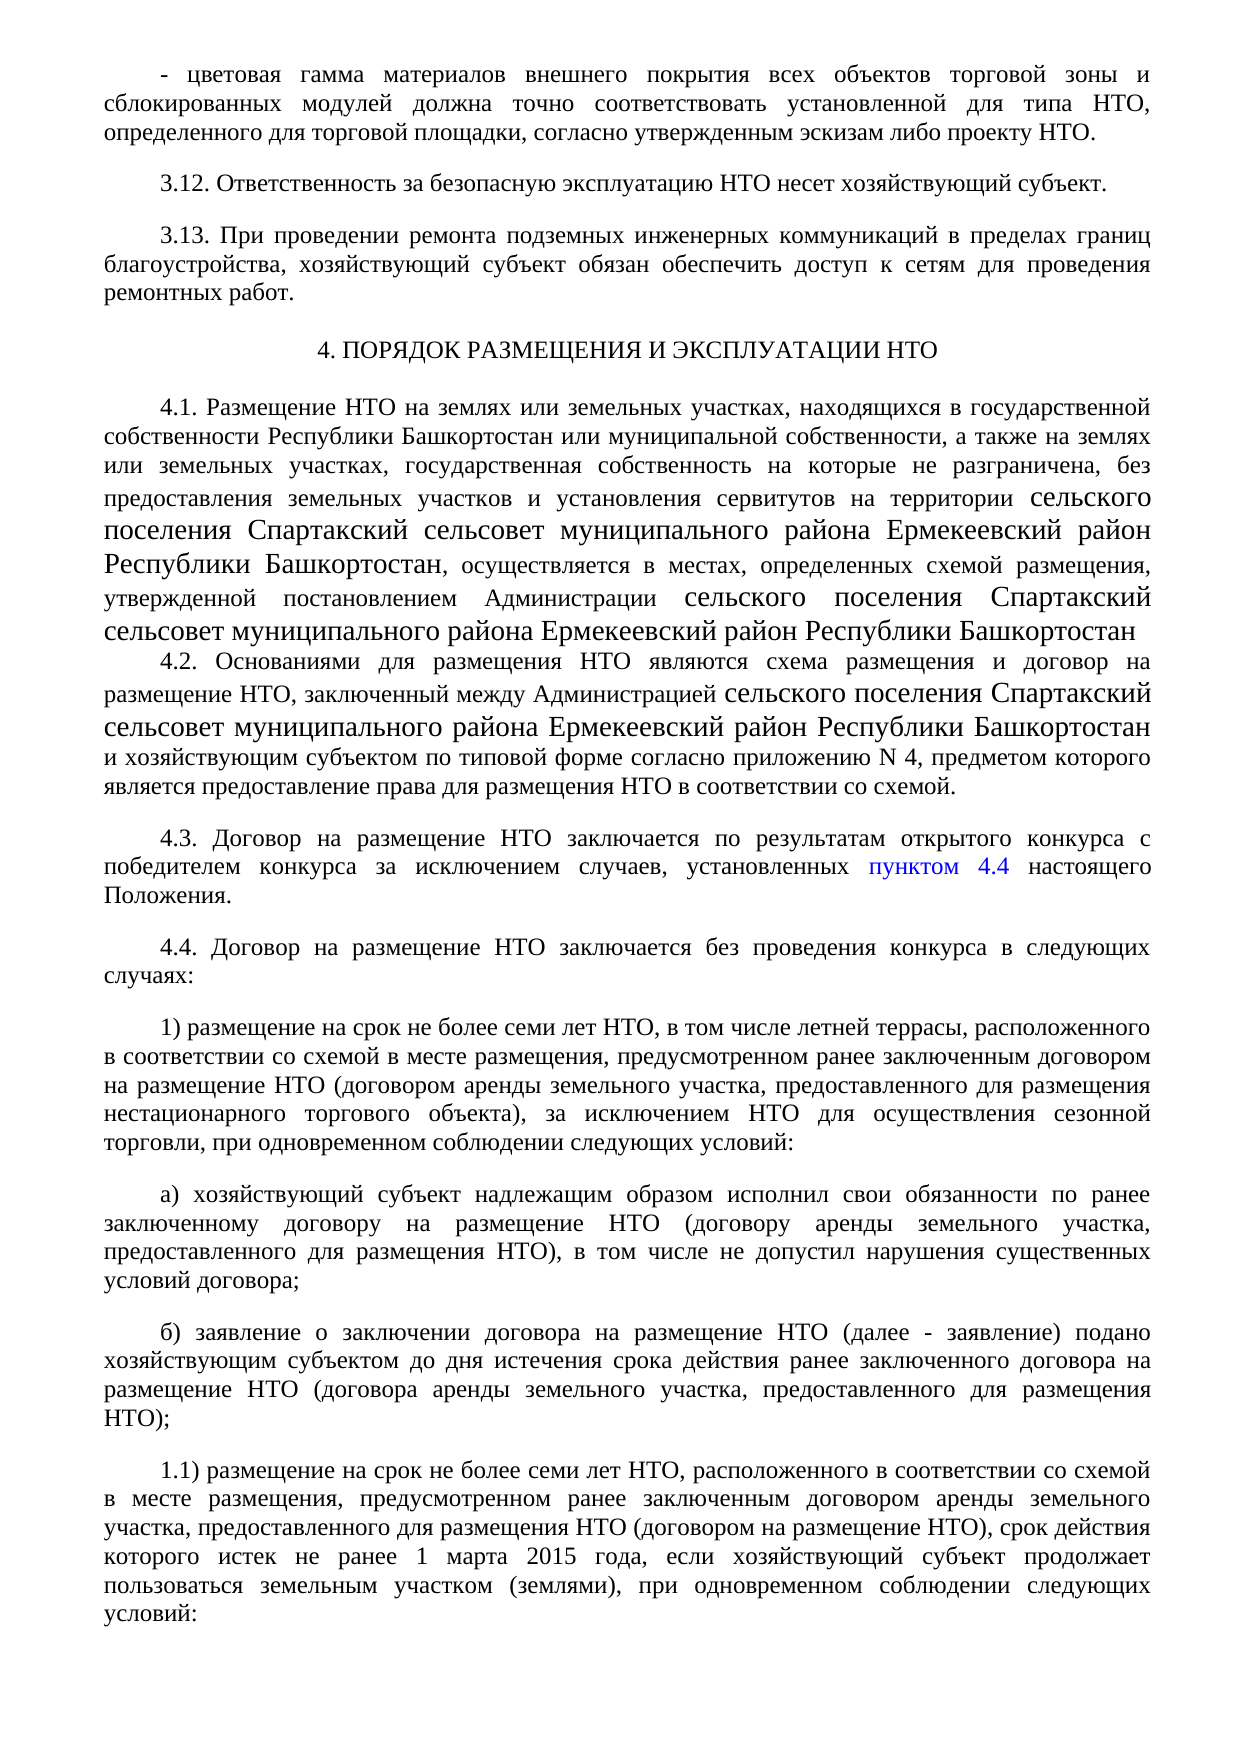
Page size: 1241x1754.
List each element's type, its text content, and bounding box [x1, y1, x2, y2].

text 4.3. Договор на размещение НТО заключается по результатам открытого конкурса с победителем конкурса за исключением случаев, установленных пунктом 4.4 настоящего Положения. [103, 823, 1152, 909]
text - цветовая гамма материалов внешнего покрытия всех объектов торговой зоны и сблокированных модулей должна точно соответствовать установленной для типа НТО, определенного для торговой площадки, согласно утвержденным эскизам либо проекту НТО. [103, 59, 1152, 145]
text 1) размещение на срок не более семи лет НТО, в том числе летней террасы, расположенного в соответствии со схемой в месте размещения, предусмотренном ранее заключенным договором на размещение НТО (договором аренды земельного участка, предоставленного для размещения нестационарного торгового объекта), за исключением НТО для осуществления сезонной торговли, при одновременном соблюдении следующих условий: [103, 1012, 1152, 1156]
text б) заявление о заключении договора на размещение НТО (далее - заявление) подано хозяйствующим субъектом до дня истечения срока действия ранее заключенного договора на размещение НТО (договора аренды земельного участка, предоставленного для размещения НТО); [103, 1317, 1152, 1432]
text 4. ПОРЯДОК РАЗМЕЩЕНИЯ И ЭКСПЛУАТАЦИИ НТО [103, 335, 1152, 364]
text 4.1. Размещение НТО на землях или земельных участках, находящихся в государственной собственности Республики Башкортостан или муниципальной собственности, а также на землях или земельных участках, государственная собственность на которые не разграничена, без предоставления земельных участков и установления сервитутов на территории сельского поселения Спартакский сельсовет муниципального района Ермекеевский район Республики Башкортостан, осуществляется в местах, определенных схемой размещения, утвержденной постановлением Администрации сельского поселения Спартакский сельсовет муниципального района Ермекеевский район Республики Башкортостан [103, 392, 1152, 646]
text 4.2. Основаниями для размещения НТО являются схема размещения и договор на размещение НТО, заключенный между Администрацией сельского поселения Спартакский сельсовет муниципального района Ермекеевский район Республики Башкортостан и хозяйствующим субъектом по типовой форме согласно приложению N 4, предметом которого является предоставление права для размещения НТО в соответствии со схемой. [103, 646, 1152, 800]
text 3.12. Ответственность за безопасную эксплуатацию НТО несет хозяйствующий субъект. [103, 168, 1152, 197]
text а) хозяйствующий субъект надлежащим образом исполнил свои обязанности по ранее заключенному договору на размещение НТО (договору аренды земельного участка, предоставленного для размещения НТО), в том числе не допустил нарушения существенных условий договора; [103, 1179, 1152, 1294]
text 3.13. При проведении ремонта подземных инженерных коммуникаций в пределах границ благоустройства, хозяйствующий субъект обязан обеспечить доступ к сетям для проведения ремонтных работ. [103, 220, 1152, 306]
text 4.4. Договор на размещение НТО заключается без проведения конкурса в следующих случаях: [103, 932, 1152, 989]
text 1.1) размещение на срок не более семи лет НТО, расположенного в соответствии со схемой в месте размещения, предусмотренном ранее заключенным договором аренды земельного участка, предоставленного для размещения НТО (договором на размещение НТО), срок действия которого истек не ранее 1 марта 2015 года, если хозяйствующий субъект продолжает пользоваться земельным участком (землями), при одновременном соблюдении следующих условий: [103, 1455, 1152, 1627]
